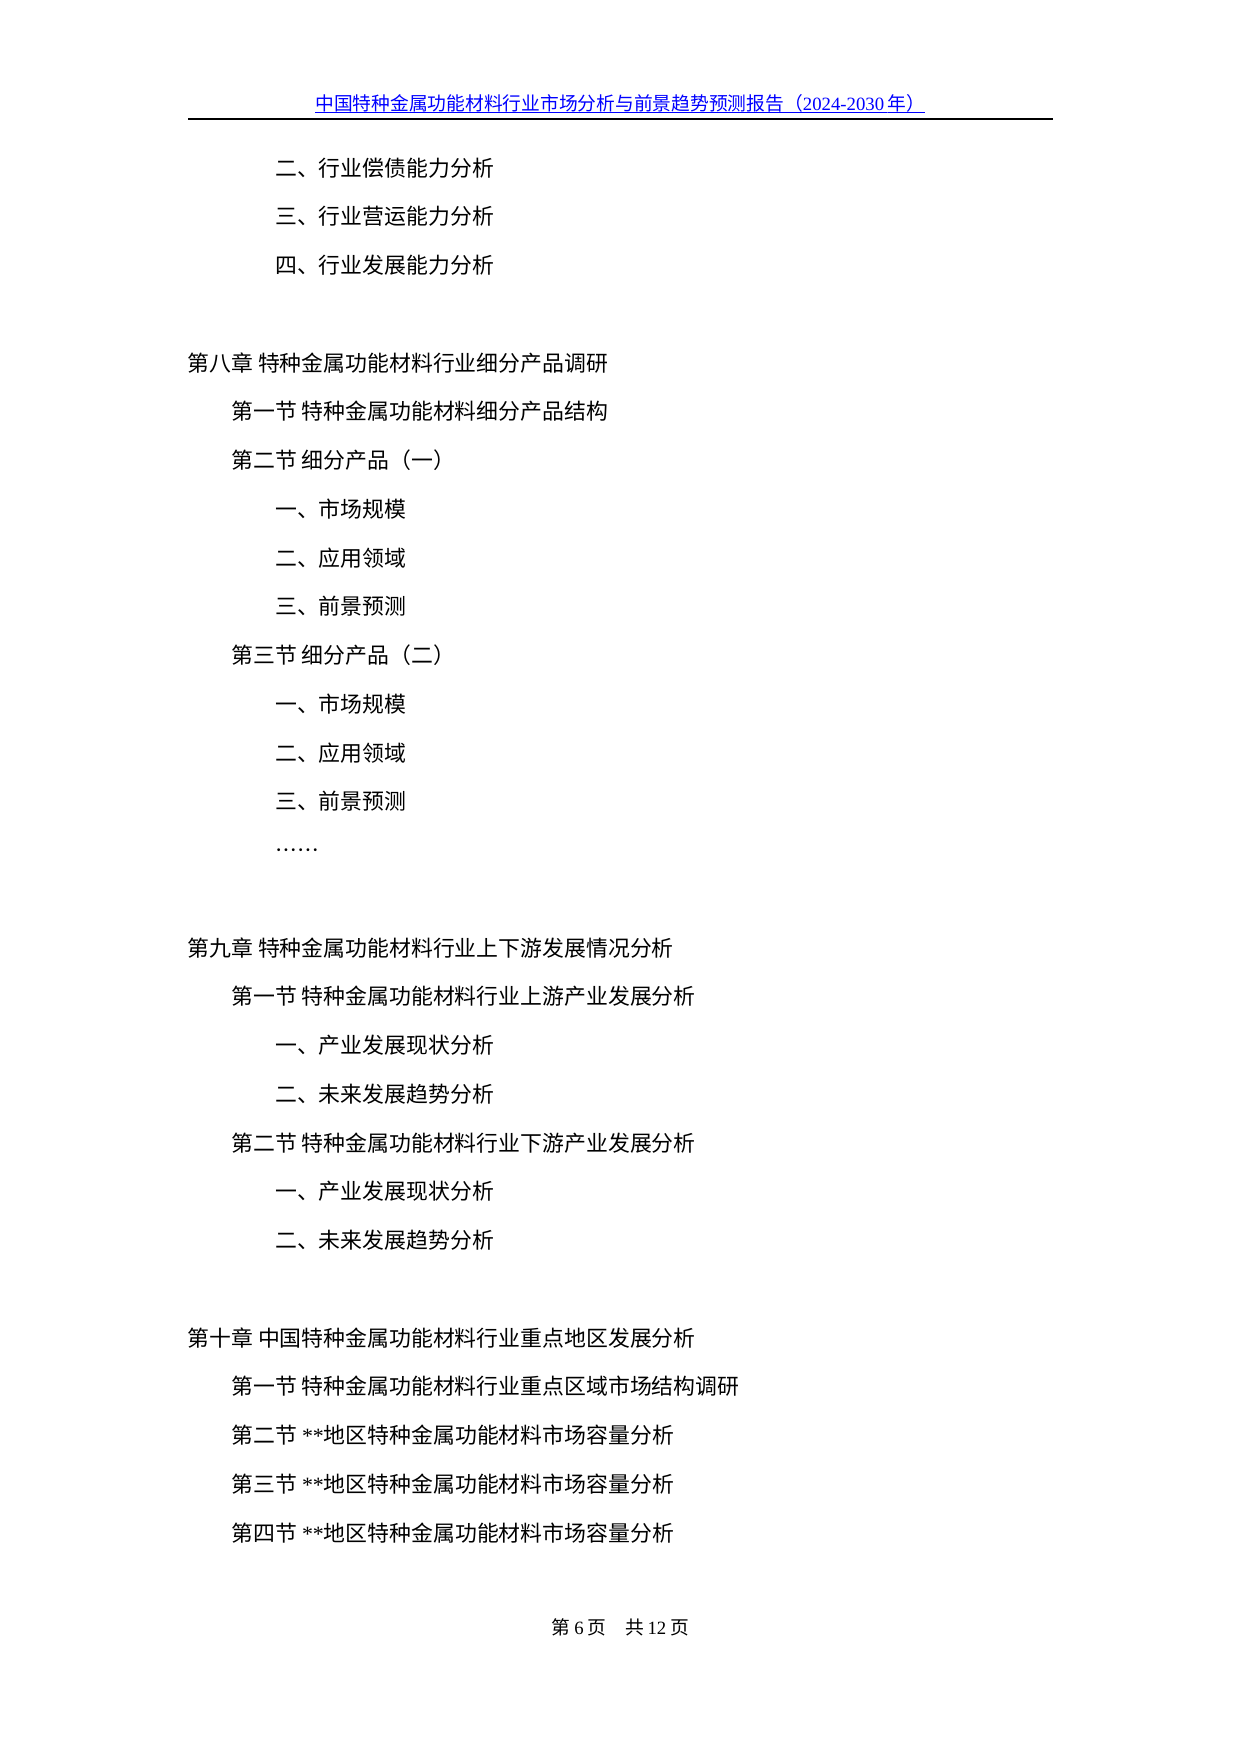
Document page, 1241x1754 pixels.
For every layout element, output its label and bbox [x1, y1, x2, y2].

text [187, 150, 1053, 1548]
